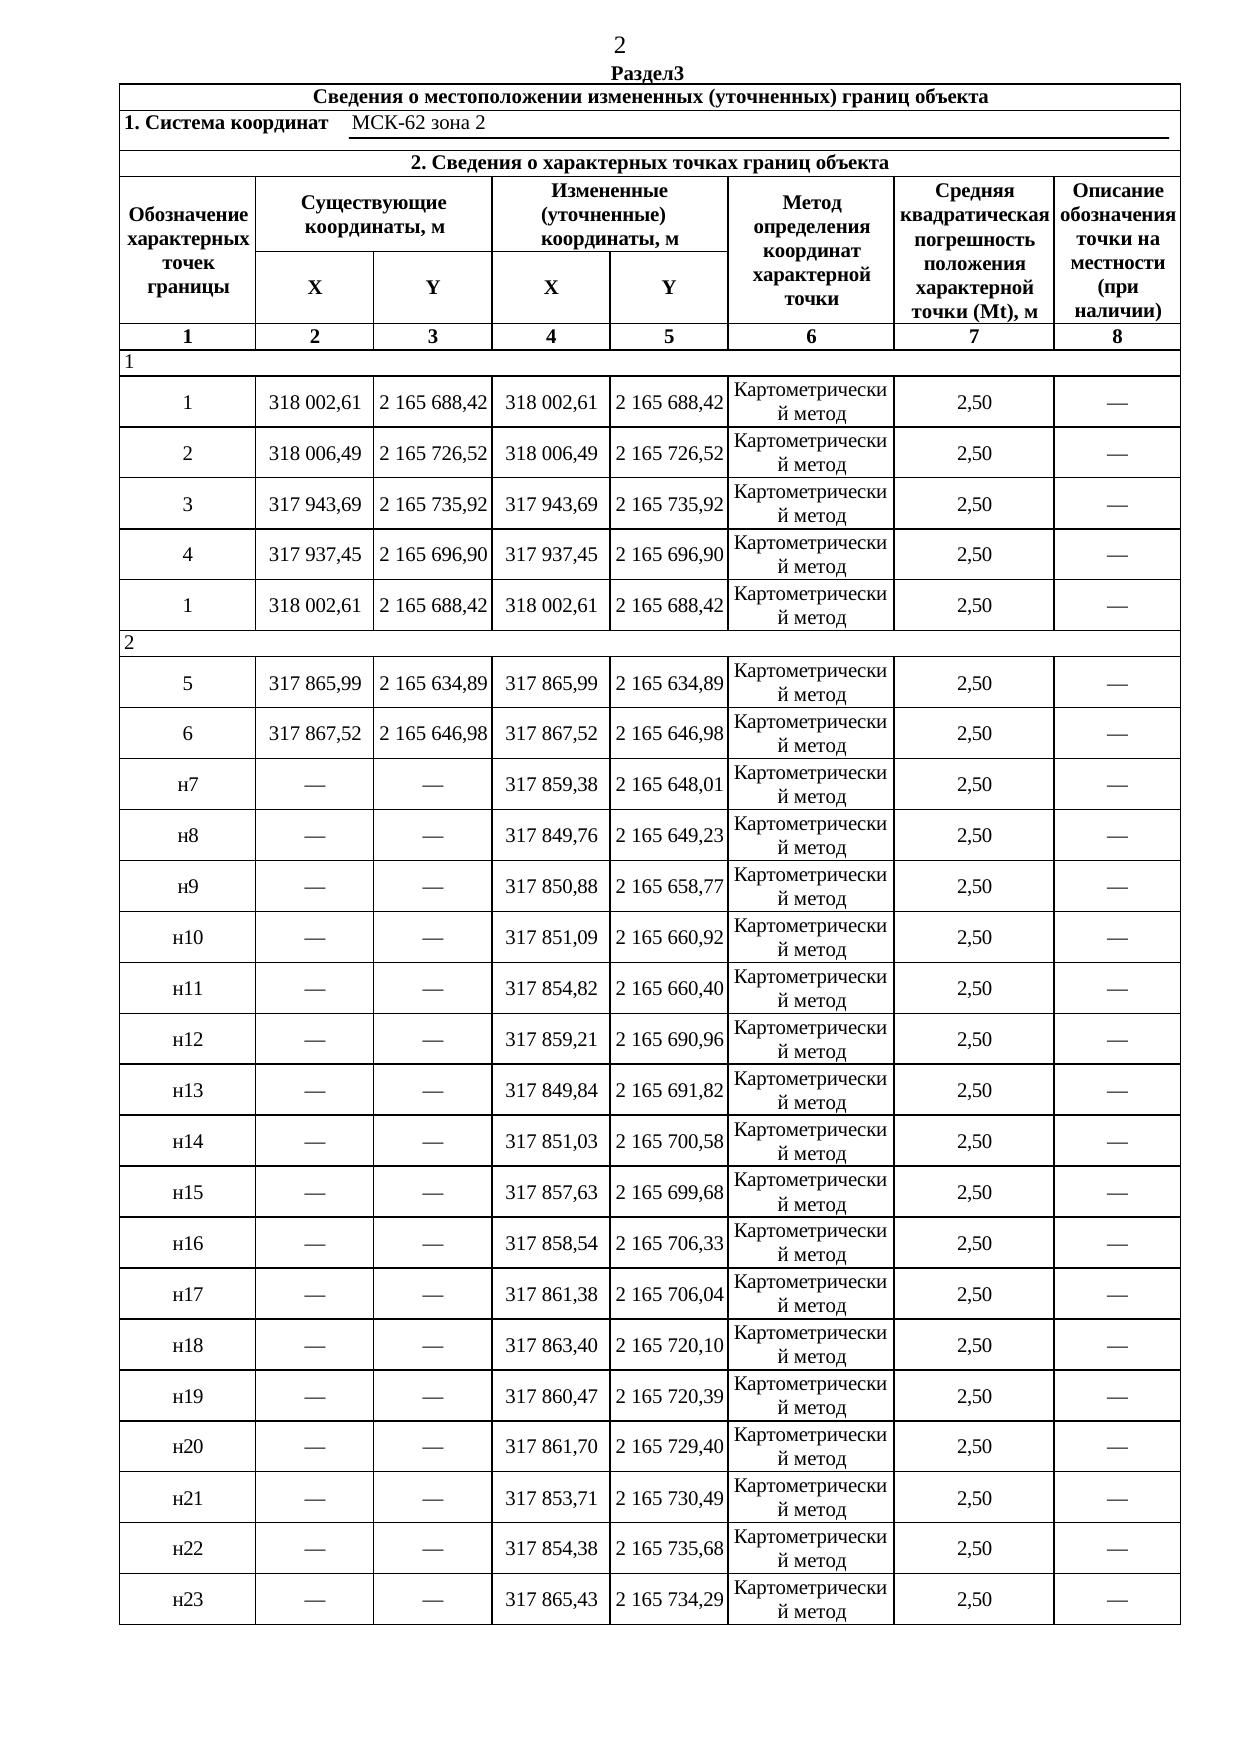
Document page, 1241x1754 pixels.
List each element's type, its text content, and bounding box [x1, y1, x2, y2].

table_cell 2 [120, 428, 255, 477]
table_cell 2 165 646,98 [611, 708, 727, 758]
table_cell 2 165 735,92 [611, 478, 727, 528]
table_cell — [374, 1320, 491, 1369]
table_cell 2,50 [895, 963, 1053, 1012]
table_cell 317 943,69 [256, 478, 373, 528]
table_cell 1 [120, 324, 255, 349]
table_cell н17 [120, 1269, 255, 1318]
table_cell 318 006,49 [256, 428, 373, 477]
table_cell — [1055, 861, 1180, 911]
table_cell — [256, 1014, 373, 1063]
table_cell — [1055, 1065, 1180, 1114]
table_cell — [374, 1472, 491, 1522]
table_cell 2 [256, 324, 373, 349]
table_cell — [1055, 810, 1180, 859]
table_cell — [1055, 1371, 1180, 1420]
table_cell — [374, 1269, 491, 1318]
table_cell — [1055, 708, 1180, 758]
table_cell н20 [120, 1422, 255, 1471]
table_cell Картометрически й метод [729, 1014, 893, 1063]
table_cell 2,50 [895, 1422, 1053, 1471]
table_cell — [374, 1422, 491, 1471]
table_cell 2 165 735,68 [611, 1523, 727, 1573]
table_cell н15 [120, 1167, 255, 1216]
table_cell 2 165 706,04 [611, 1269, 727, 1318]
table_cell 2,50 [895, 580, 1053, 630]
table_cell 318 002,61 [493, 377, 609, 426]
table_cell 2 165 660,40 [611, 963, 727, 1012]
table_cell Картометрически й метод [729, 1422, 893, 1471]
table_cell 2 165 699,68 [611, 1167, 727, 1216]
table_cell 317 851,03 [493, 1116, 609, 1165]
table_cell — [1055, 530, 1180, 579]
table_cell 317 849,76 [493, 810, 609, 859]
table_cell Картометрически й метод [729, 963, 893, 1012]
table_cell Картометрически й метод [729, 1269, 893, 1318]
table_cell 317 865,99 [256, 657, 373, 707]
table_cell 2 165 730,49 [611, 1472, 727, 1522]
table_cell — [1055, 428, 1180, 477]
table_cell — [374, 1167, 491, 1216]
table_cell 2 165 690,96 [611, 1014, 727, 1063]
table_cell н22 [120, 1523, 255, 1573]
table_cell — [256, 912, 373, 961]
table_cell 2,50 [895, 810, 1053, 859]
table_cell Картометрически й метод [729, 1523, 893, 1573]
table_cell — [256, 861, 373, 911]
table_cell 2 165 646,98 [374, 708, 491, 758]
table_cell 2,50 [895, 1116, 1053, 1165]
table_cell 2,50 [895, 1269, 1053, 1318]
table_cell н10 [120, 912, 255, 961]
table_cell — [256, 810, 373, 859]
table_cell 318 002,61 [256, 377, 373, 426]
table_cell Картометрически й метод [729, 1371, 893, 1420]
table_cell — [256, 1472, 373, 1522]
table_cell — [1055, 963, 1180, 1012]
table_cell 2 165 696,90 [611, 530, 727, 579]
table_cell — [256, 1320, 373, 1369]
table_cell 2 165 688,42 [374, 377, 491, 426]
table_cell 2,50 [895, 657, 1053, 707]
table_cell — [374, 1014, 491, 1063]
table_cell — [1055, 478, 1180, 528]
table_cell 1. Система координат МСК-62 зона 2 [120, 111, 1180, 149]
table_cell 2,50 [895, 912, 1053, 961]
table_cell н16 [120, 1218, 255, 1267]
table_cell 2 165 720,39 [611, 1371, 727, 1420]
table_cell 2,50 [895, 1371, 1053, 1420]
table_cell — [374, 912, 491, 961]
table_cell 317 860,47 [493, 1371, 609, 1420]
table_cell Измененные (уточненные) координаты, м [493, 177, 727, 251]
table_cell — [256, 1371, 373, 1420]
table_cell — [1055, 657, 1180, 707]
table_cell Средняя квадратическая погрешность положения характерной точки (Mt), м [895, 177, 1053, 323]
table_cell Картометрически й метод [729, 377, 893, 426]
table_cell н21 [120, 1472, 255, 1522]
table_cell н13 [120, 1065, 255, 1114]
table_cell 317 937,45 [256, 530, 373, 579]
table_cell 2 165 726,52 [611, 428, 727, 477]
table_cell н9 [120, 861, 255, 911]
table_cell 2,50 [895, 1472, 1053, 1522]
table_cell 317 853,71 [493, 1472, 609, 1522]
table_cell 1 [120, 580, 255, 630]
table_cell 4 [493, 324, 609, 349]
table_cell 2 165 688,42 [611, 580, 727, 630]
table_cell 2,50 [895, 759, 1053, 809]
table_cell — [1055, 1574, 1180, 1624]
table_cell Y [374, 252, 491, 323]
table_cell Картометрически й метод [729, 428, 893, 477]
table_cell — [1055, 1218, 1180, 1267]
table_cell X [256, 252, 373, 323]
table_cell 2,50 [895, 1014, 1053, 1063]
table_cell — [1055, 1523, 1180, 1573]
table_cell 2,50 [895, 1167, 1053, 1216]
table_cell 318 002,61 [256, 580, 373, 630]
table_cell 2 165 726,52 [374, 428, 491, 477]
table_cell 317 865,99 [493, 657, 609, 707]
table_cell Описание обозначения точки на местности (при наличии) [1055, 177, 1180, 323]
table_cell — [1055, 1167, 1180, 1216]
table_cell н14 [120, 1116, 255, 1165]
table_cell 317 865,43 [493, 1574, 609, 1624]
table_cell н7 [120, 759, 255, 809]
table_cell — [1055, 1116, 1180, 1165]
table_cell — [256, 1065, 373, 1114]
table_cell 2,50 [895, 1320, 1053, 1369]
table_cell 317 867,52 [256, 708, 373, 758]
table_cell 2 165 729,40 [611, 1422, 727, 1471]
table_cell 2,50 [895, 478, 1053, 528]
table_cell — [1055, 1269, 1180, 1318]
table_cell 3 [120, 478, 255, 528]
table_cell 2 165 696,90 [374, 530, 491, 579]
table_cell Обозначение характерных точек границы [120, 177, 255, 323]
table_cell 1 [120, 351, 1180, 375]
table_cell н23 [120, 1574, 255, 1624]
table_cell 317 850,88 [493, 861, 609, 911]
table_cell 2 165 706,33 [611, 1218, 727, 1267]
table_cell — [256, 759, 373, 809]
table_cell 6 [729, 324, 893, 349]
table_cell 2,50 [895, 1523, 1053, 1573]
table_cell 317 863,40 [493, 1320, 609, 1369]
table_cell — [256, 1422, 373, 1471]
table_cell — [1055, 912, 1180, 961]
table_cell 2 165 658,77 [611, 861, 727, 911]
table_cell 317 861,38 [493, 1269, 609, 1318]
table_cell 317 943,69 [493, 478, 609, 528]
table_cell 2. Сведения о характерных точках границ объекта [120, 151, 1180, 176]
table_cell — [1055, 1320, 1180, 1369]
table_cell — [256, 1218, 373, 1267]
table_cell Картометрически й метод [729, 861, 893, 911]
table_cell — [256, 1269, 373, 1318]
table_cell Картометрически й метод [729, 708, 893, 758]
table_cell 2 165 649,23 [611, 810, 727, 859]
table_cell Существующие координаты, м [256, 177, 491, 251]
table_cell — [256, 1167, 373, 1216]
table_cell — [256, 1574, 373, 1624]
table_cell — [374, 861, 491, 911]
table_cell 2,50 [895, 428, 1053, 477]
table_cell н8 [120, 810, 255, 859]
table_cell 317 858,54 [493, 1218, 609, 1267]
table_cell 2,50 [895, 530, 1053, 579]
table_cell — [1055, 580, 1180, 630]
table_cell Y [611, 252, 727, 323]
table_cell — [256, 963, 373, 1012]
table_cell 318 002,61 [493, 580, 609, 630]
table_cell 317 867,52 [493, 708, 609, 758]
table_cell Картометрически й метод [729, 1065, 893, 1114]
table_cell — [1055, 377, 1180, 426]
table_cell — [374, 1218, 491, 1267]
table_cell 2,50 [895, 1574, 1053, 1624]
table_cell 2,50 [895, 708, 1053, 758]
table_cell 2 165 634,89 [611, 657, 727, 707]
table_cell Картометрически й метод [729, 810, 893, 859]
table_cell н18 [120, 1320, 255, 1369]
table_cell — [374, 1574, 491, 1624]
table_cell Картометрически й метод [729, 530, 893, 579]
table_cell 2 165 634,89 [374, 657, 491, 707]
table_cell н12 [120, 1014, 255, 1063]
table_cell 317 859,21 [493, 1014, 609, 1063]
table_cell 2,50 [895, 377, 1053, 426]
table_cell — [256, 1523, 373, 1573]
table_cell X [493, 252, 609, 323]
table_cell 317 849,84 [493, 1065, 609, 1114]
table_cell — [374, 1371, 491, 1420]
table_cell — [374, 810, 491, 859]
table_cell 6 [120, 708, 255, 758]
table_cell 317 937,45 [493, 530, 609, 579]
table_cell 317 861,70 [493, 1422, 609, 1471]
table_cell — [1055, 1472, 1180, 1522]
table_cell — [374, 1065, 491, 1114]
table_header Сведения о местоположении измененных (уточненных) границ объекта [120, 85, 1180, 109]
table_cell Картометрически й метод [729, 478, 893, 528]
table_cell 318 006,49 [493, 428, 609, 477]
table_cell 5 [611, 324, 727, 349]
table_cell 2 165 648,01 [611, 759, 727, 809]
table_cell 8 [1055, 324, 1180, 349]
table_cell — [256, 1116, 373, 1165]
table_cell 2 165 735,92 [374, 478, 491, 528]
table_cell — [374, 1116, 491, 1165]
table_cell Метод определения координат характерной точки [729, 177, 893, 323]
table_cell 2,50 [895, 1218, 1053, 1267]
table_cell 317 859,38 [493, 759, 609, 809]
table_cell 2 [120, 631, 1180, 656]
table_cell н19 [120, 1371, 255, 1420]
table_cell 2 165 700,58 [611, 1116, 727, 1165]
table_cell Картометрически й метод [729, 1116, 893, 1165]
table_cell — [374, 759, 491, 809]
table_cell 2 165 660,92 [611, 912, 727, 961]
table_cell — [374, 963, 491, 1012]
table_cell 2,50 [895, 1065, 1053, 1114]
table_cell 2 165 734,29 [611, 1574, 727, 1624]
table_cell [729, 1574, 893, 1624]
table_cell 4 [120, 530, 255, 579]
table_cell 7 [895, 324, 1053, 349]
table_cell Картометрически й метод [729, 759, 893, 809]
table_cell 2 165 688,42 [374, 580, 491, 630]
table_cell 2,50 [895, 861, 1053, 911]
table_cell 5 [120, 657, 255, 707]
table_cell — [1055, 759, 1180, 809]
table_cell Картометрически й метод [729, 1218, 893, 1267]
table_cell — [374, 1523, 491, 1573]
table_cell 317 854,82 [493, 963, 609, 1012]
table_cell 2 165 691,82 [611, 1065, 727, 1114]
table_cell 1 [120, 377, 255, 426]
table_cell 3 [374, 324, 491, 349]
table_cell Картометрически й метод [729, 1320, 893, 1369]
table_cell Картометрически й метод [729, 912, 893, 961]
table_cell Картометрически й метод [729, 1167, 893, 1216]
table_cell 317 857,63 [493, 1167, 609, 1216]
table_cell — [1055, 1014, 1180, 1063]
table_cell — [1055, 1422, 1180, 1471]
table_cell 2 165 688,42 [611, 377, 727, 426]
table_cell 2 165 720,10 [611, 1320, 727, 1369]
table_cell Картометрически й метод [729, 657, 893, 707]
table_cell Картометрически й метод [729, 1472, 893, 1522]
table_cell н11 [120, 963, 255, 1012]
table_cell 317 851,09 [493, 912, 609, 961]
table_cell Картометрически й метод [729, 580, 893, 630]
table_cell 317 854,38 [493, 1523, 609, 1573]
